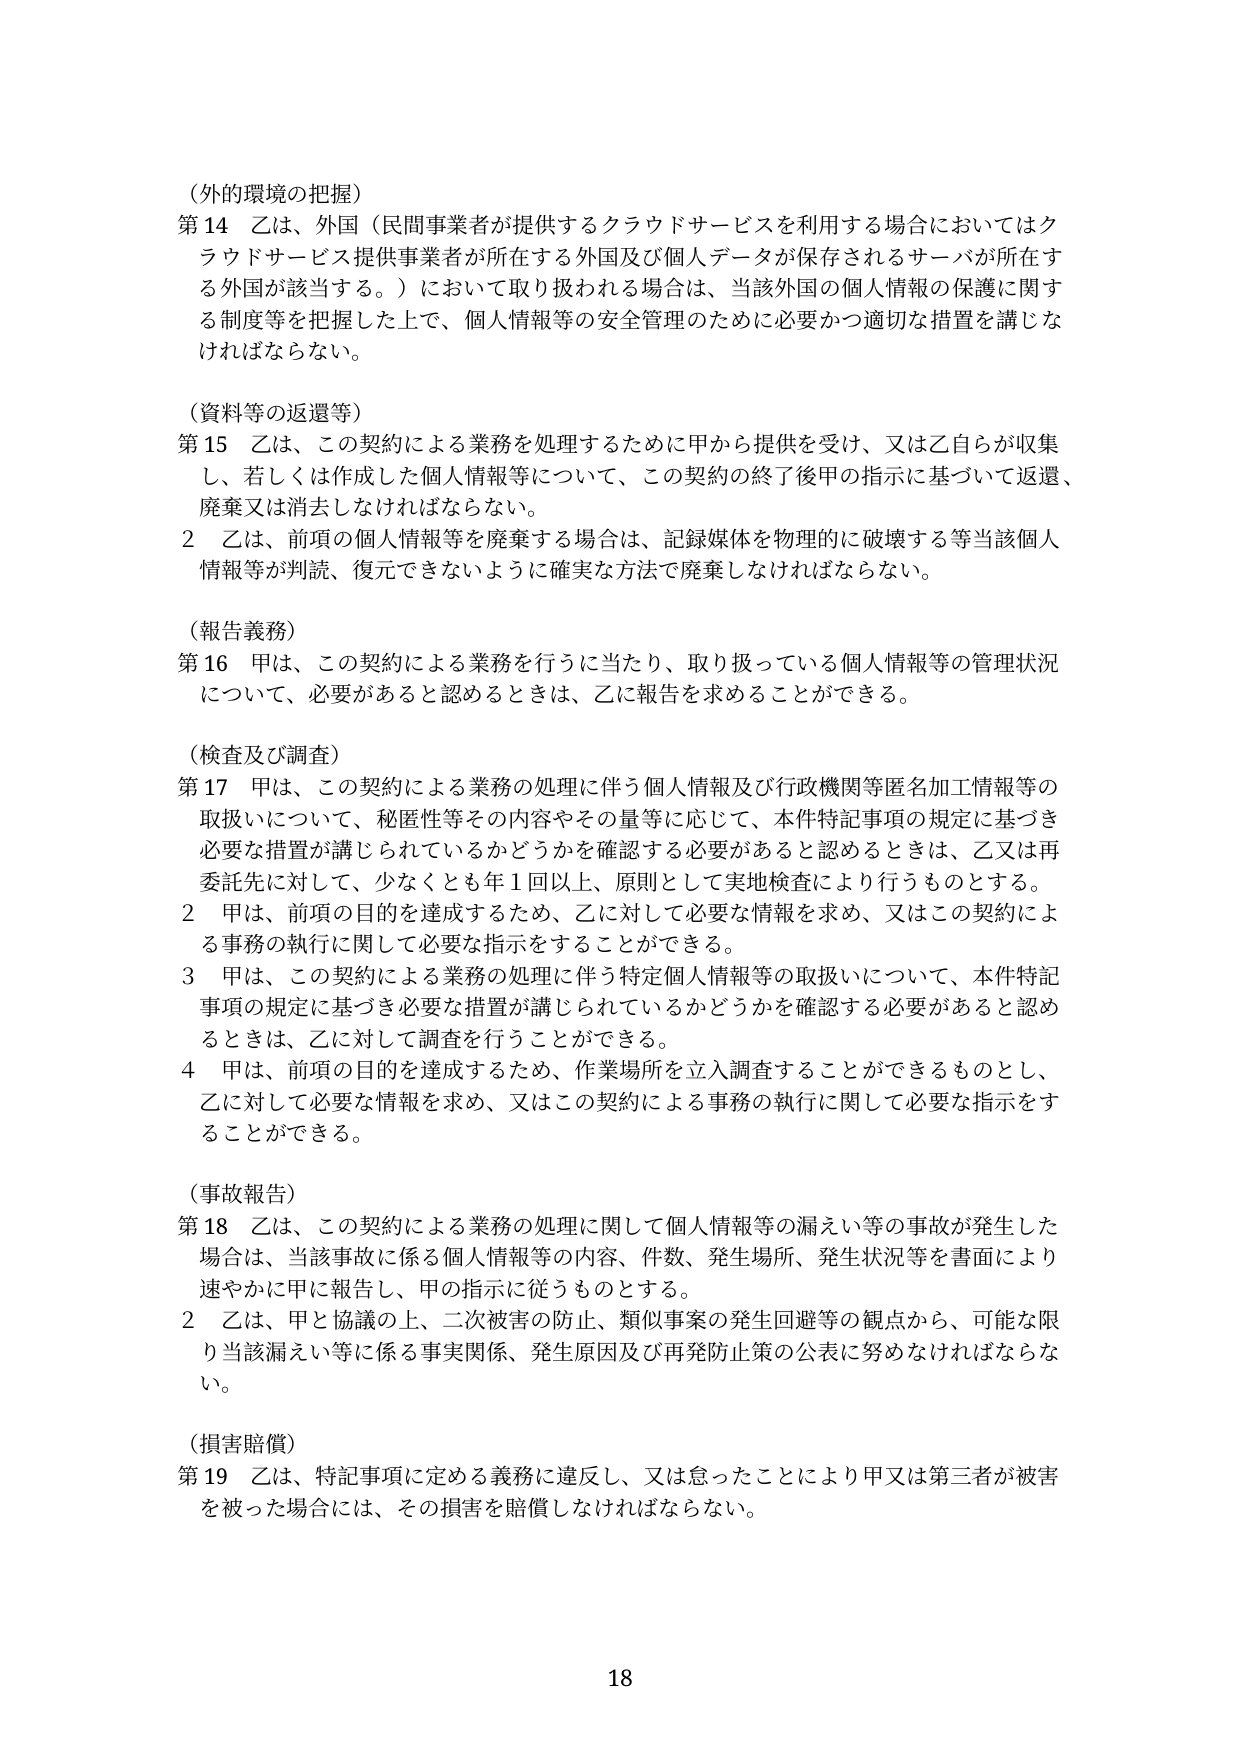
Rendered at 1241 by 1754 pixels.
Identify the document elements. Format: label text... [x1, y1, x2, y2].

text ２ 乙は、甲と協議の上、二次被害の防止、類似事案の発生回避等の観点から、可能な限り当該漏えい等に係る事実関係、発生原因及び再発防止策の公表に努めなければならない。 [177, 1303, 1063, 1398]
text 第14 乙は、外国（民間事業者が提供するクラウドサービスを利用する場合においてはクラウドサービス提供事業者が所在する外国及び個人データが保存されるサーバが所在する外国が該当する。）において取り扱われる場合は、当該外国の個人情報の保護に関する制度等を把握した上で、個人情報等の安全管理のために必要かつ適切な措置を講じなければならない。 [177, 209, 1063, 366]
text （事故報告） [177, 1178, 1063, 1209]
text ４ 甲は、前項の目的を達成するため、作業場所を立入調査することができるものとし、乙に対して必要な情報を求め、又はこの契約による事務の執行に関して必要な指示をすることができる。 [177, 1053, 1063, 1148]
text 第17 甲は、この契約による業務の処理に伴う個人情報及び行政機関等匿名加工情報等の取扱いについて、秘匿性等その内容やその量等に応じて、本件特記事項の規定に基づき必要な措置が講じられているかどうかを確認する必要があると認めるときは、乙又は再委託先に対して、少なくとも年１回以上、原則として実地検査により行うものとする。 [177, 770, 1063, 896]
text （資料等の返還等） [177, 396, 1063, 427]
text 第18 乙は、この契約による業務の処理に関して個人情報等の漏えい等の事故が発生した場合は、当該事故に係る個人情報等の内容、件数、発生場所、発生状況等を書面により速やかに甲に報告し、甲の指示に従うものとする。 [177, 1209, 1063, 1303]
text （外的環境の把握） [177, 177, 1063, 209]
text ３ 甲は、この契約による業務の処理に伴う特定個人情報等の取扱いについて、本件特記事項の規定に基づき必要な措置が講じられているかどうかを確認する必要があると認めるときは、乙に対して調査を行うことができる。 [177, 959, 1063, 1053]
text （検査及び調査） [177, 739, 1063, 770]
text 第15 乙は、この契約による業務を処理するために甲から提供を受け、又は乙自らが収集し、若しくは作成した個人情報等について、この契約の終了後甲の指示に基づいて返還、廃棄又は消去しなければならない。 [177, 427, 1063, 522]
text ２ 甲は、前項の目的を達成するため、乙に対して必要な情報を求め、又はこの契約による事務の執行に関して必要な指示をすることができる。 [177, 896, 1063, 959]
text （損害賠償） [177, 1428, 1063, 1459]
text ２ 乙は、前項の個人情報等を廃棄する場合は、記録媒体を物理的に破壊する等当該個人情報等が判読、復元できないように確実な方法で廃棄しなければならない。 [177, 522, 1063, 585]
text 第16 甲は、この契約による業務を行うに当たり、取り扱っている個人情報等の管理状況について、必要があると認めるときは、乙に報告を求めることができる。 [177, 646, 1063, 709]
text 第19 乙は、特記事項に定める義務に違反し、又は怠ったことにより甲又は第三者が被害を被った場合には、その損害を賠償しなければならない。 [177, 1459, 1063, 1522]
text （報告義務） [177, 614, 1063, 646]
